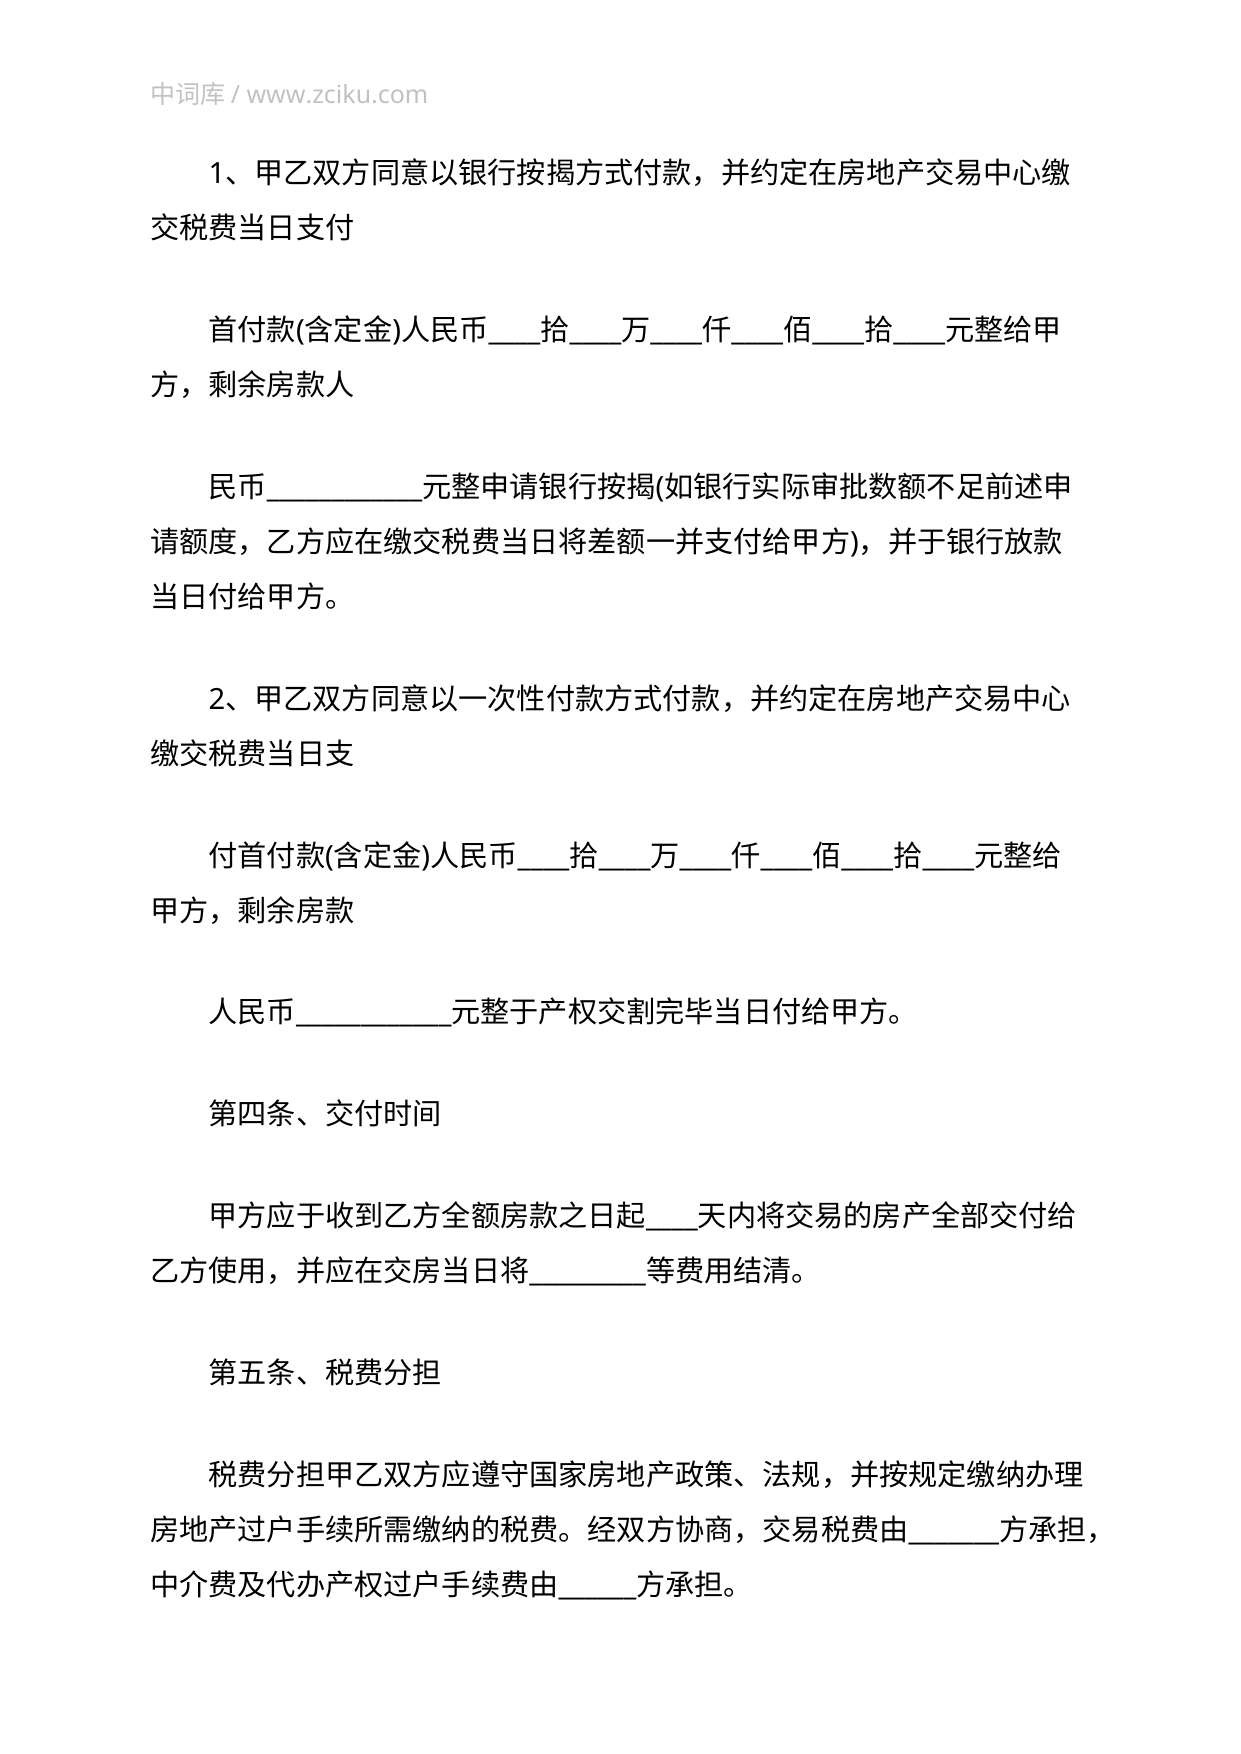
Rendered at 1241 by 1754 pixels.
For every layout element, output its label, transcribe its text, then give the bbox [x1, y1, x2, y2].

text 人民币____________元整于产权交割完毕当日付给甲方。 [150, 989, 1090, 1031]
text 付首付款(含定金)人民币____拾____万____仟____佰____拾____元整给甲方，剩余房款 [150, 832, 1090, 929]
text 第四条、交付时间 [150, 1091, 1090, 1133]
text 2、甲乙双方同意以一次性付款方式付款，并约定在房地产交易中心缴交税费当日支 [150, 675, 1090, 773]
text 税费分担甲乙双方应遵守国家房地产政策、法规，并按规定缴纳办理房地产过户手续所需缴纳的税费。经双方协商，交易税费由_______方承担，中介费及代办产权过户手续费由______方承担。 [150, 1451, 1090, 1604]
text 甲方应于收到乙方全额房款之日起____天内将交易的房产全部交付给乙方使用，并应在交房当日将_________等费用结清。 [150, 1193, 1090, 1290]
text 民币____________元整申请银行按揭(如银行实际审批数额不足前述申请额度，乙方应在缴交税费当日将差额一并支付给甲方)，并于银行放款当日付给甲方。 [150, 463, 1090, 616]
text 首付款(含定金)人民币____拾____万____仟____佰____拾____元整给甲方，剩余房款人 [150, 307, 1090, 404]
text 第五条、税费分担 [150, 1349, 1090, 1392]
text 1、甲乙双方同意以银行按揭方式付款，并约定在房地产交易中心缴交税费当日支付 [150, 150, 1090, 247]
